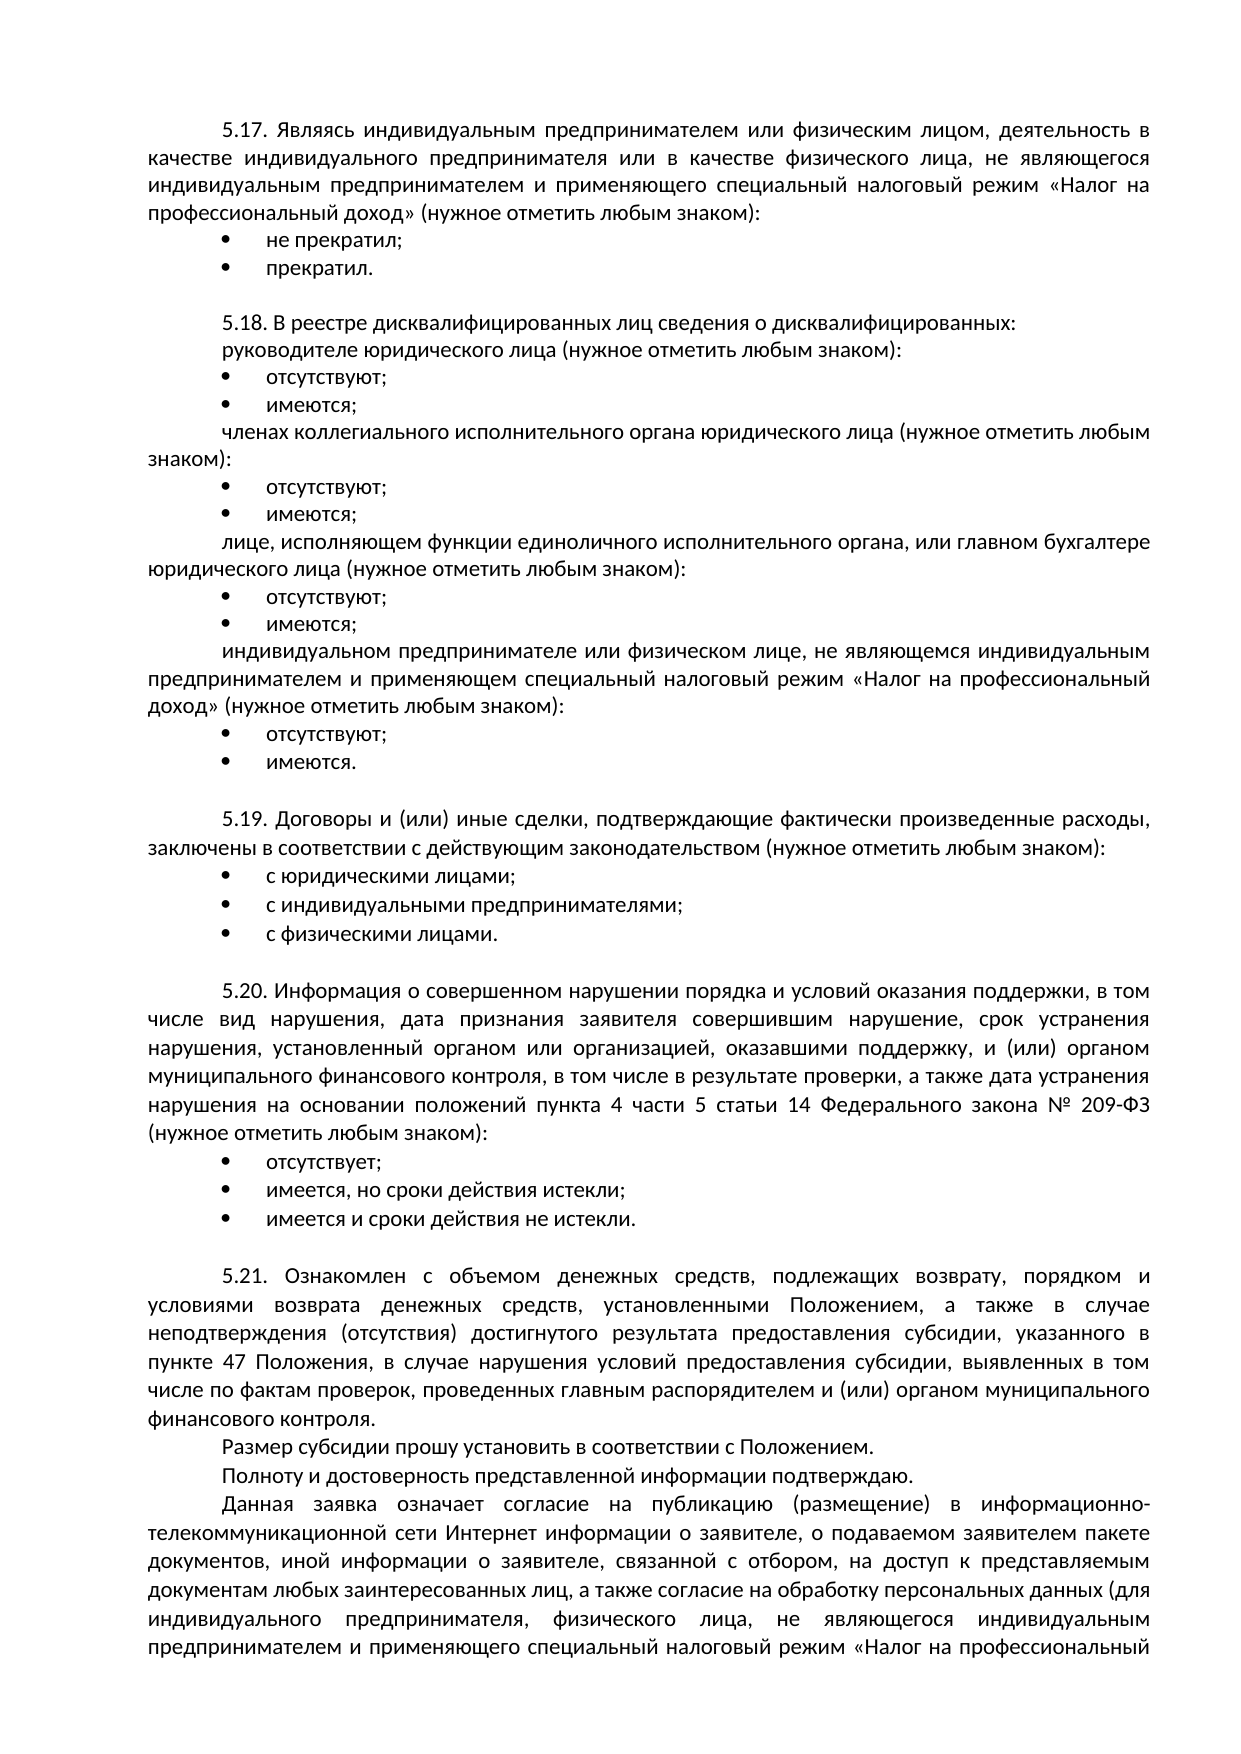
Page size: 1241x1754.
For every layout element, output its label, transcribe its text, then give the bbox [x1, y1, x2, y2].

list имеются; [148, 610, 1152, 637]
list отсутствуют; [148, 473, 1152, 500]
list имеется и сроки действия не истекли. [148, 1204, 1152, 1232]
list с юридическими лицами; [148, 862, 1152, 890]
list отсутствуют; [148, 363, 1152, 390]
text руководителе юридического лица (нужное отметить любым знаком): [148, 336, 1152, 363]
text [148, 1489, 1152, 1660]
list имеются. [148, 747, 1152, 776]
text лице, исполняющем функции единоличного исполнительного органа, или главном бухгалтере юридического лица (нужное отметить любым знаком): [148, 527, 1152, 582]
list с индивидуальными предпринимателями; [148, 890, 1152, 918]
list имеется, но сроки действия истекли; [148, 1176, 1152, 1204]
text Размер субсидии прошу установить в соответствии с Положением. [148, 1432, 1152, 1461]
text 5.18. В реестре дисквалифицированных лиц сведения о дисквалифицированных: [148, 308, 1152, 336]
text индивидуальном предпринимателе или физическом лице, не являющемся индивидуальным предпринимателем и применяющем специальный налоговый режим «Налог на профессиональный доход» (нужное отметить любым знаком): [148, 637, 1152, 719]
text членах коллегиального исполнительного органа юридического лица (нужное отметить любым знаком): [148, 418, 1152, 473]
list имеются; [148, 390, 1152, 418]
list отсутствуют; [148, 582, 1152, 610]
text 5.19. Договоры и (или) иные сделки, подтверждающие фактически произведенные расходы, заключены в соответствии с действующим законодательством (нужное отметить любым знаком): [148, 804, 1152, 861]
list прекратил. [148, 253, 1152, 281]
text 5.17. Являясь индивидуальным предпринимателем или физическим лицом, деятельность в качестве индивидуального предпринимателя или в качестве физического лица, не являющегося индивидуальным предпринимателем и применяющего специальный налоговый режим «Налог на профессиональный доход» (нужное отметить любым знаком): [148, 116, 1152, 226]
list отсутствуют; [148, 719, 1152, 747]
text Полноту и достоверность представленной информации подтверждаю. [148, 1461, 1152, 1489]
text 5.21. Ознакомлен с объемом денежных средств, подлежащих возврату, порядком и условиями возврата денежных средств, установленными Положением, а также в случае неподтверждения (отсутствия) достигнутого результата предоставления субсидии, указанного в пункте 47 Положения, в случае нарушения условий предоставления субсидии, выявленных в том числе по фактам проверок, проведенных главным распорядителем и (или) органом муниципального финансового контроля. [148, 1261, 1152, 1432]
list не прекратил; [148, 226, 1152, 253]
list отсутствует; [148, 1147, 1152, 1175]
list имеются; [148, 500, 1152, 527]
text 5.20. Информация о совершенном нарушении порядка и условий оказания поддержки, в том числе вид нарушения, дата признания заявителя совершившим нарушение, срок устранения нарушения, установленный органом или организацией, оказавшими поддержку, и (или) органом муниципального финансового контроля, в том числе в результате проверки, а также дата устранения нарушения на основании положений пункта 4 части 5 статьи 14 Федерального закона № 209-ФЗ (нужное отметить любым знаком): [148, 976, 1152, 1147]
list с физическими лицами. [148, 919, 1152, 947]
